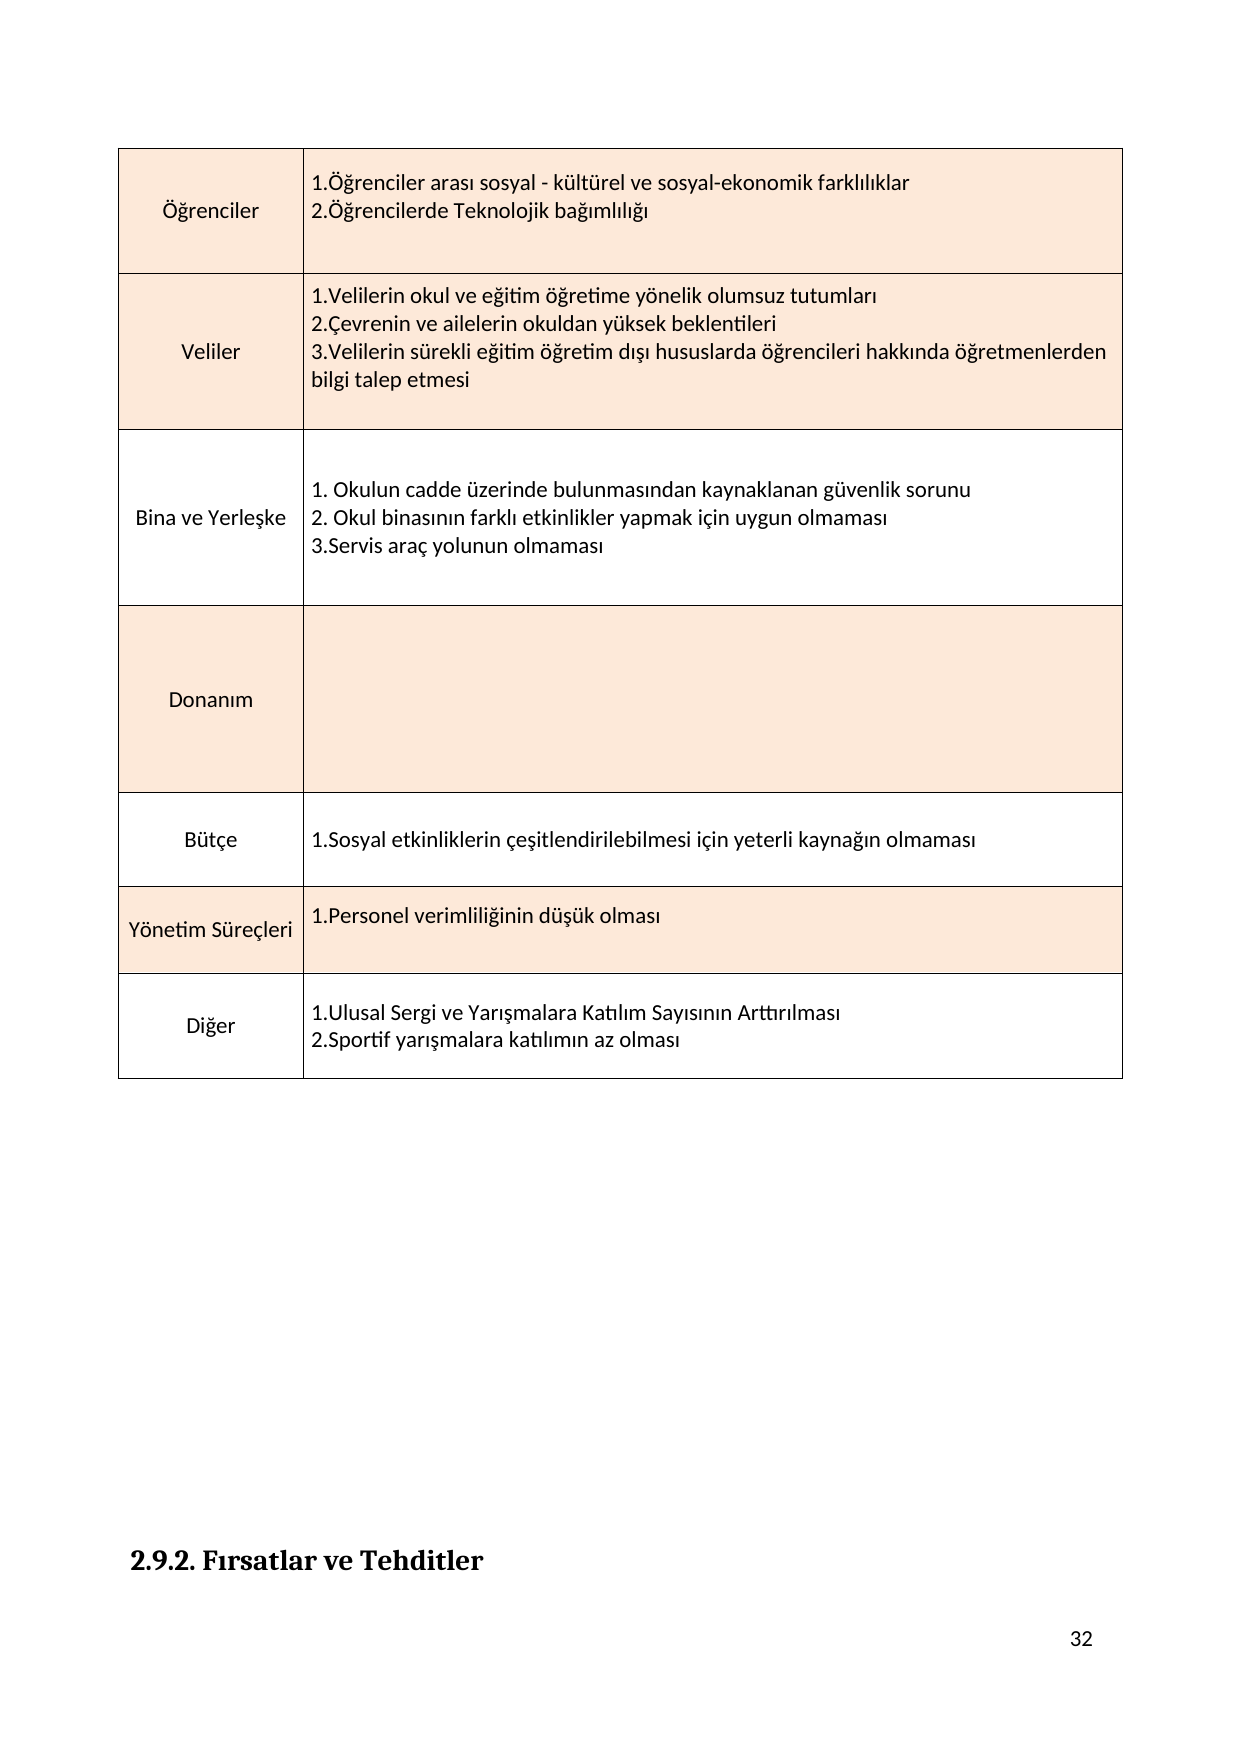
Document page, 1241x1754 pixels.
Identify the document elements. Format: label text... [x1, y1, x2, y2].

table_header Öğrenciler [119, 149, 303, 273]
table_cell [304, 606, 1122, 792]
table_cell 1. Okulun cadde üzerinde bulunmasından kaynaklanan güvenlik sorunu 2. Okul binasının farklı etkinlikler yapmak için uygun olmaması 3.Servis araç yolunun olmaması [304, 430, 1122, 604]
table_header 1.Öğrenciler arası sosyal - kültürel ve sosyal-ekonomik farklılıklar 2.Öğrencilerde Teknolojik bağımlılığı [304, 149, 1122, 273]
table_cell Diğer [119, 974, 303, 1078]
table_cell 1.Ulusal Sergi ve Yarışmalara Katılım Sayısının Arttırılması 2.Sportif yarışmalara katılımın az olması [304, 974, 1122, 1078]
table_cell 1.Sosyal etkinliklerin çeşitlendirilebilmesi için yeterli kaynağın olmaması [304, 793, 1122, 886]
text 2.9.2. Fırsatlar ve Tehditler [130, 1544, 1093, 1577]
table_cell Veliler [119, 274, 303, 429]
table_cell 1.Personel verimliliğinin düşük olması [304, 887, 1122, 972]
table_cell Bütçe [119, 793, 303, 886]
table_cell Yönetim Süreçleri [119, 887, 303, 972]
table_cell Bina ve Yerleşke [119, 430, 303, 604]
table_cell Donanım [119, 606, 303, 792]
table_cell 1.Velilerin okul ve eğitim öğretime yönelik olumsuz tutumları 2.Çevrenin ve ailelerin okuldan yüksek beklentileri 3.Velilerin sürekli eğitim öğretim dışı hususlarda öğrencileri hakkında öğretmenlerden bilgi talep etmesi [304, 274, 1122, 429]
